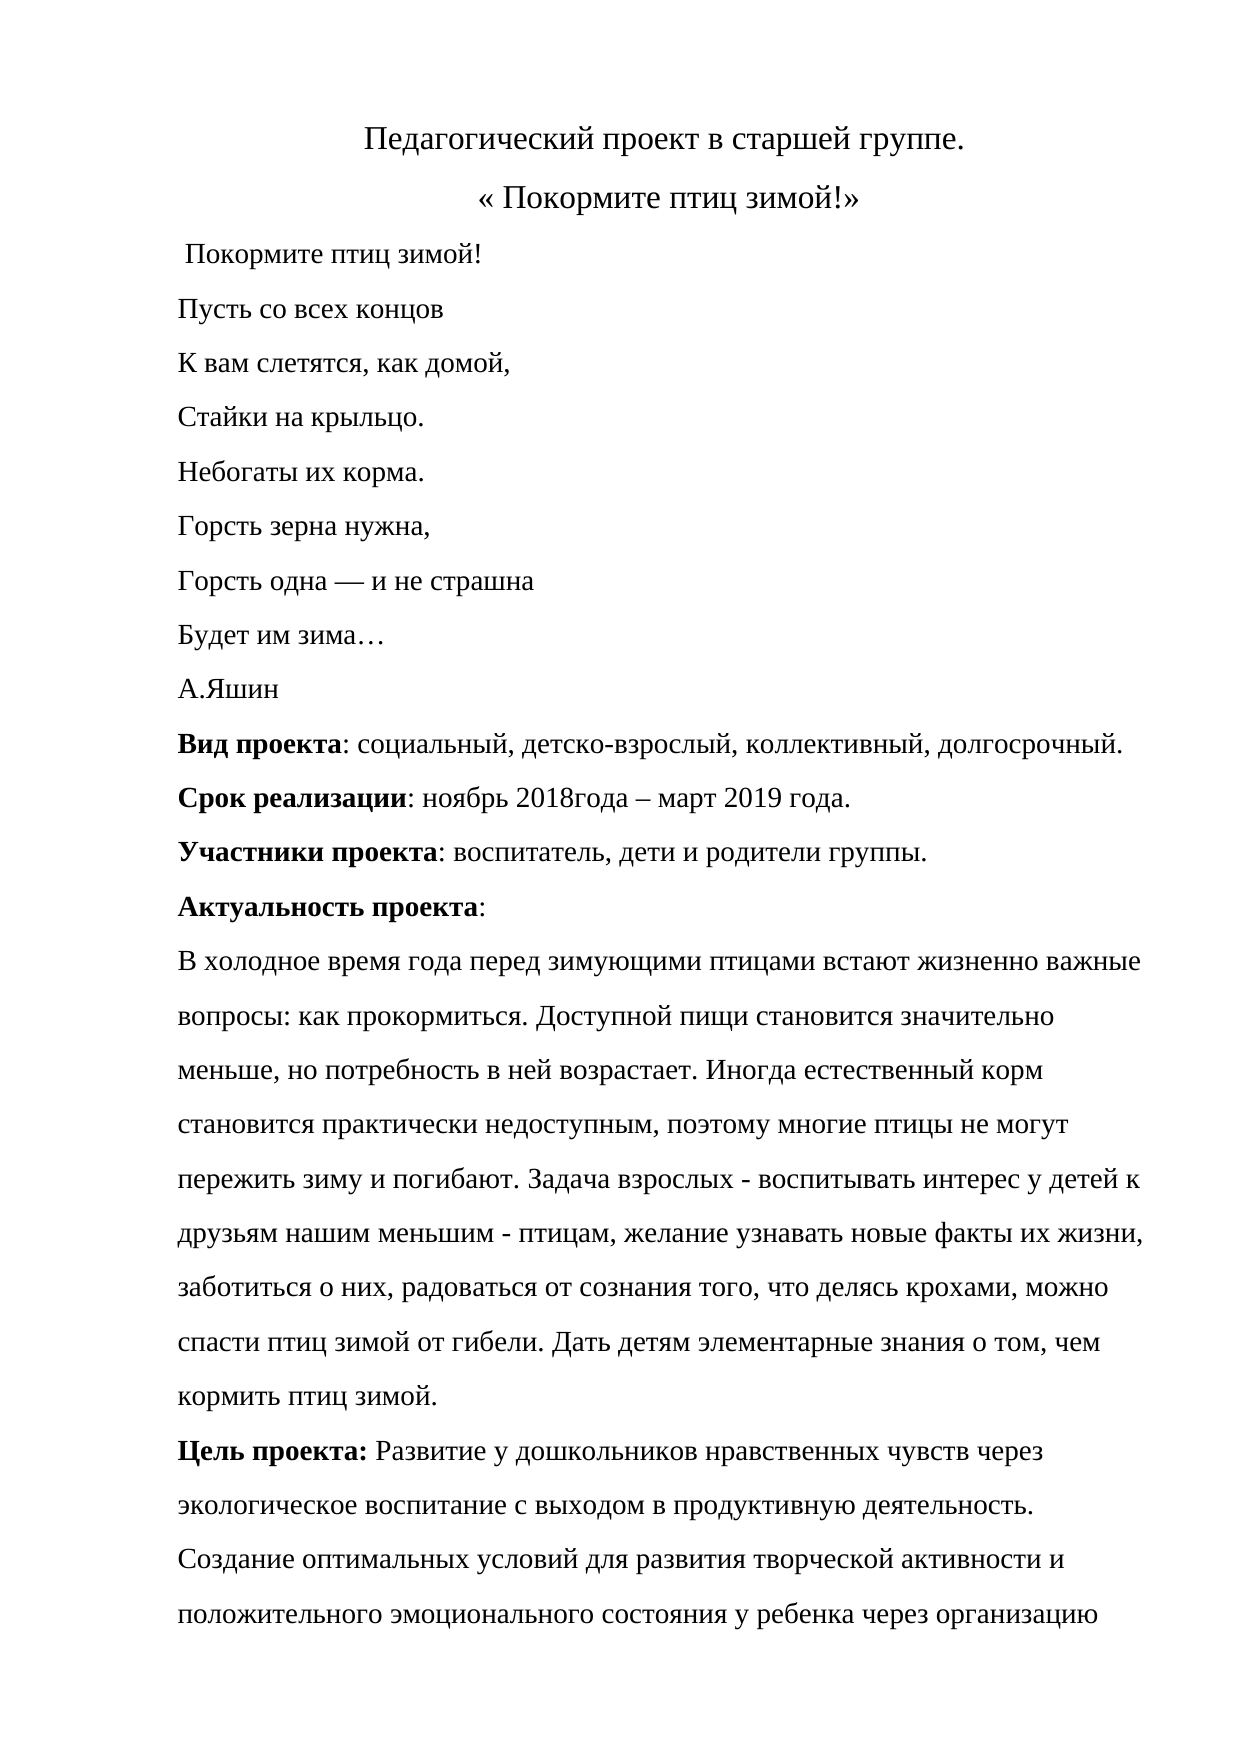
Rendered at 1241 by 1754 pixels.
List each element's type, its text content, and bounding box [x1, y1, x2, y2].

text Вид проекта: социальный, детско-взрослый, коллективный, долгосрочный. [177, 726, 1152, 759]
text пережить зиму и погибают. Задача взрослых - воспитывать интерес у детей к [177, 1161, 1152, 1194]
text Участники проекта: воспитатель, дети и родители группы. [177, 834, 1152, 868]
text Педагогический проект в старшей группе. [177, 118, 1152, 156]
text Актуальность проекта: [177, 889, 1152, 922]
text А.Яшин [177, 671, 1152, 705]
text Срок реализации: ноябрь 2018года – март 2019 года. [177, 780, 1152, 814]
text заботиться о них, радоваться от сознания того, что делясь крохами, можно [177, 1269, 1152, 1303]
text « Покормите птиц зимой!» [177, 177, 1152, 216]
text меньше, но потребность в ней возрастает. Иногда естественный корм [177, 1052, 1152, 1086]
text Стайки на крыльцо. [177, 399, 1152, 433]
text К вам слетятся, как домой, [177, 345, 1152, 379]
text положительного эмоционального состояния у ребенка через организацию [177, 1596, 1152, 1629]
text Небогаты их корма. [177, 454, 1152, 487]
text становится практически недоступным, поэтому многие птицы не могут [177, 1106, 1152, 1140]
text кормить птиц зимой. [177, 1378, 1152, 1412]
text Будет им зима… [177, 617, 1152, 651]
text Горсть одна — и не страшна [177, 563, 1152, 596]
text Создание оптимальных условий для развития творческой активности и [177, 1541, 1152, 1575]
text В холодное время года перед зимующими птицами встают жизненно важные [177, 943, 1152, 977]
text друзьям нашим меньшим - птицам, желание узнавать новые факты их жизни, [177, 1215, 1152, 1249]
text Цель проекта: Развитие у дошкольников нравственных чувств через [177, 1433, 1152, 1466]
text Покормите птиц зимой! [177, 236, 1152, 270]
text экологическое воспитание с выходом в продуктивную деятельность. [177, 1487, 1152, 1521]
text Пусть со всех концов [177, 291, 1152, 324]
text Горсть зерна нужна, [177, 508, 1152, 542]
text спасти птиц зимой от гибели. Дать детям элементарные знания о том, чем [177, 1324, 1152, 1357]
text вопросы: как прокормиться. Доступной пищи становится значительно [177, 998, 1152, 1031]
